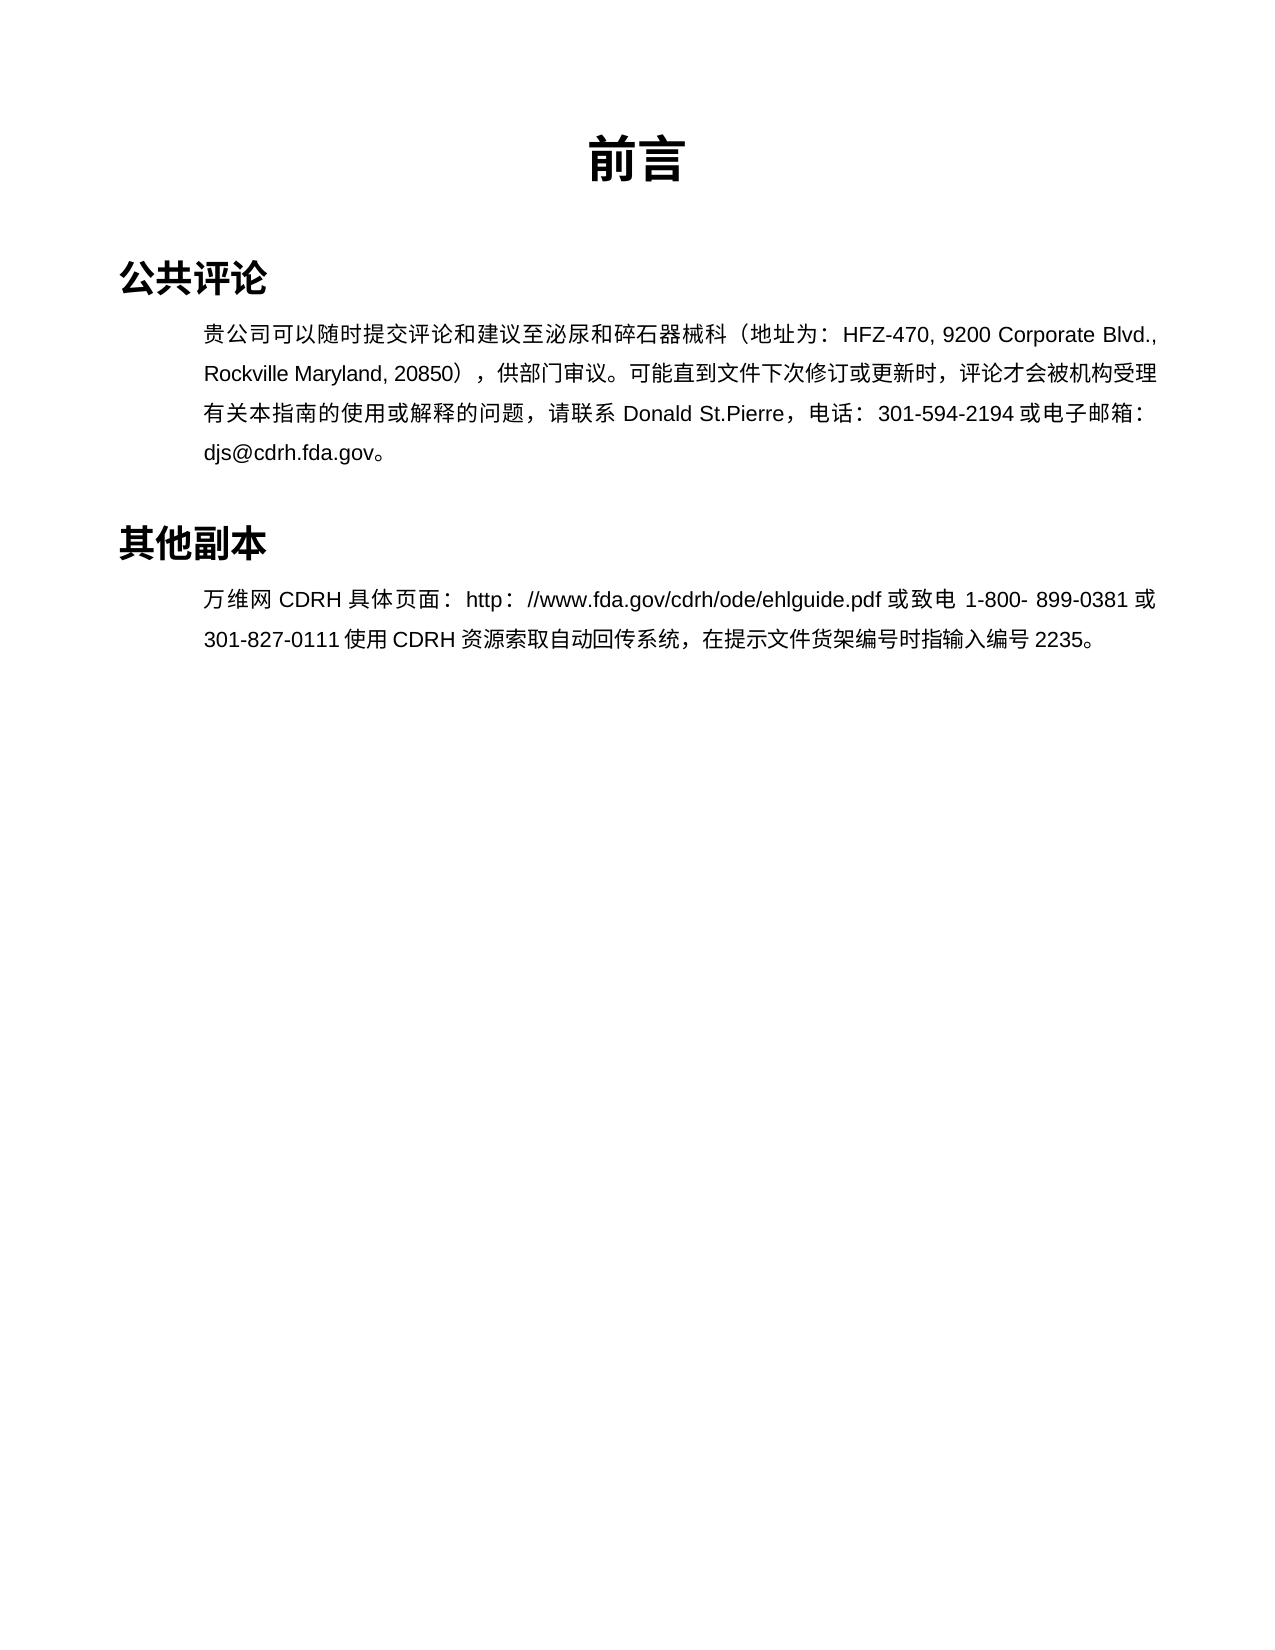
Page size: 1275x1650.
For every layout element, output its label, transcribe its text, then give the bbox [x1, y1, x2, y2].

text 万维网CDRH具体页面：http：//www.fda.gov/cdrh/ode/ehlguide.pdf或致电 1-800- 899-0381或301-827-0111使用CDRH 资源索取自动回传系统，在提示文件货架编号时指输入编号2235。 [203, 582, 1157, 653]
text 公共评论 [118, 249, 1157, 303]
text 贵公司可以随时提交评论和建议至泌尿和碎石器械科（地址为：HFZ-470, 9200 Corporate Blvd., Rockville Maryland, 20850），供部门审议。可能直到文件下次修订或更新时，评论才会被机构受理。有关本指南的使用或解释的问题，请联系Donald St.Pierre，电话：301-594-2194或电子邮箱：djs@cdrh.fda.gov。 [203, 317, 1157, 467]
text 其他副本 [118, 514, 1157, 568]
text 前言 [118, 119, 1157, 192]
